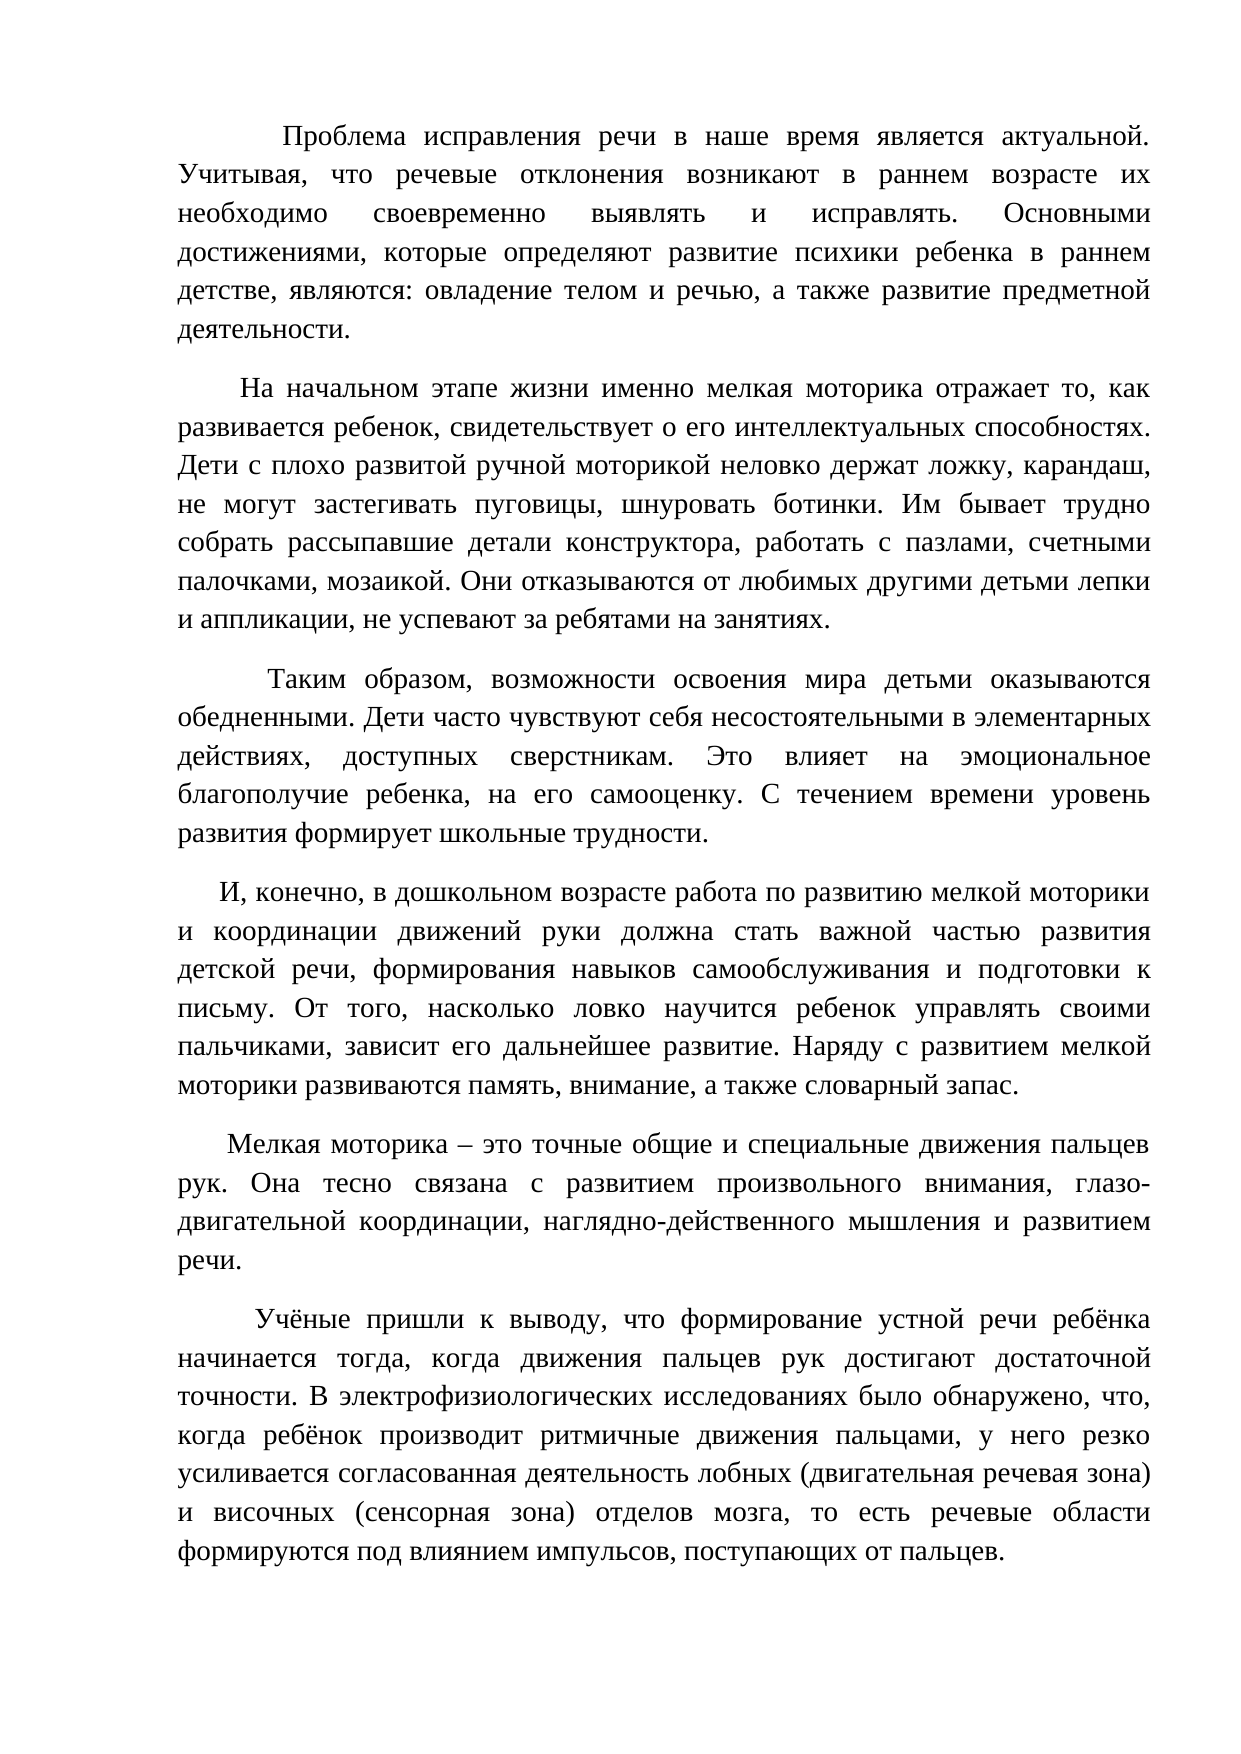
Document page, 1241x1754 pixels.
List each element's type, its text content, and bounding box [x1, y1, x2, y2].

text На начальном этапе жизни именно мелкая моторика отражает то, как развивается ребенок, свидетельствует о его интеллектуальных способностях. Дети с плохо развитой ручной моторикой неловко держат ложку, карандаш, не могут застегивать пуговицы, шнуровать ботинки. Им бывает трудно собрать рассыпавшие детали конструктора, работать с пазлами, счетными палочками, мозаикой. Они отказываются от любимых другими детьми лепки и аппликации, не успевают за ребятами на занятиях. [177, 370, 1152, 635]
text Проблема исправления речи в наше время является актуальной. Учитывая, что речевые отклонения возникают в раннем возрасте их необходимо своевременно выявлять и исправлять. Основными достижениями, которые определяют развитие психики ребенка в раннем детстве, являются: овладение телом и речью, а также развитие предметной деятельности. [177, 118, 1152, 344]
text Учёные пришли к выводу, что формирование устной речи ребёнка начинается тогда, когда движения пальцев рук достигают достаточной точности. В электрофизиологических исследованиях было обнаружено, что, когда ребёнок производит ритмичные движения пальцами, у него резко усиливается согласованная деятельность лобных (двигательная речевая зона) и височных (сенсорная зона) отделов мозга, то есть речевые области формируются под влиянием импульсов, поступающих от пальцев. [177, 1301, 1152, 1566]
text И, конечно, в дошкольном возрасте работа по развитию мелкой моторики и координации движений руки должна стать важной частью развития детской речи, формирования навыков самообслуживания и подготовки к письму. От того, насколько ловко научится ребенок управлять своими пальчиками, зависит его дальнейшее развитие. Наряду с развитием мелкой моторики развиваются память, внимание, а также словарный запас. [177, 874, 1152, 1101]
text Таким образом, возможности освоения мира детьми оказываются обедненными. Дети часто чувствуют себя несостоятельными в элементарных действиях, доступных сверстникам. Это влияет на эмоциональное благополучие ребенка, на его самооценку. С течением времени уровень развития формирует школьные трудности. [177, 661, 1152, 848]
text Мелкая моторика – это точные общие и специальные движения пальцев рук. Она тесно связана с развитием произвольного внимания, глазо-двигательной координации, наглядно-действенного мышления и развитием речи. [177, 1126, 1152, 1276]
